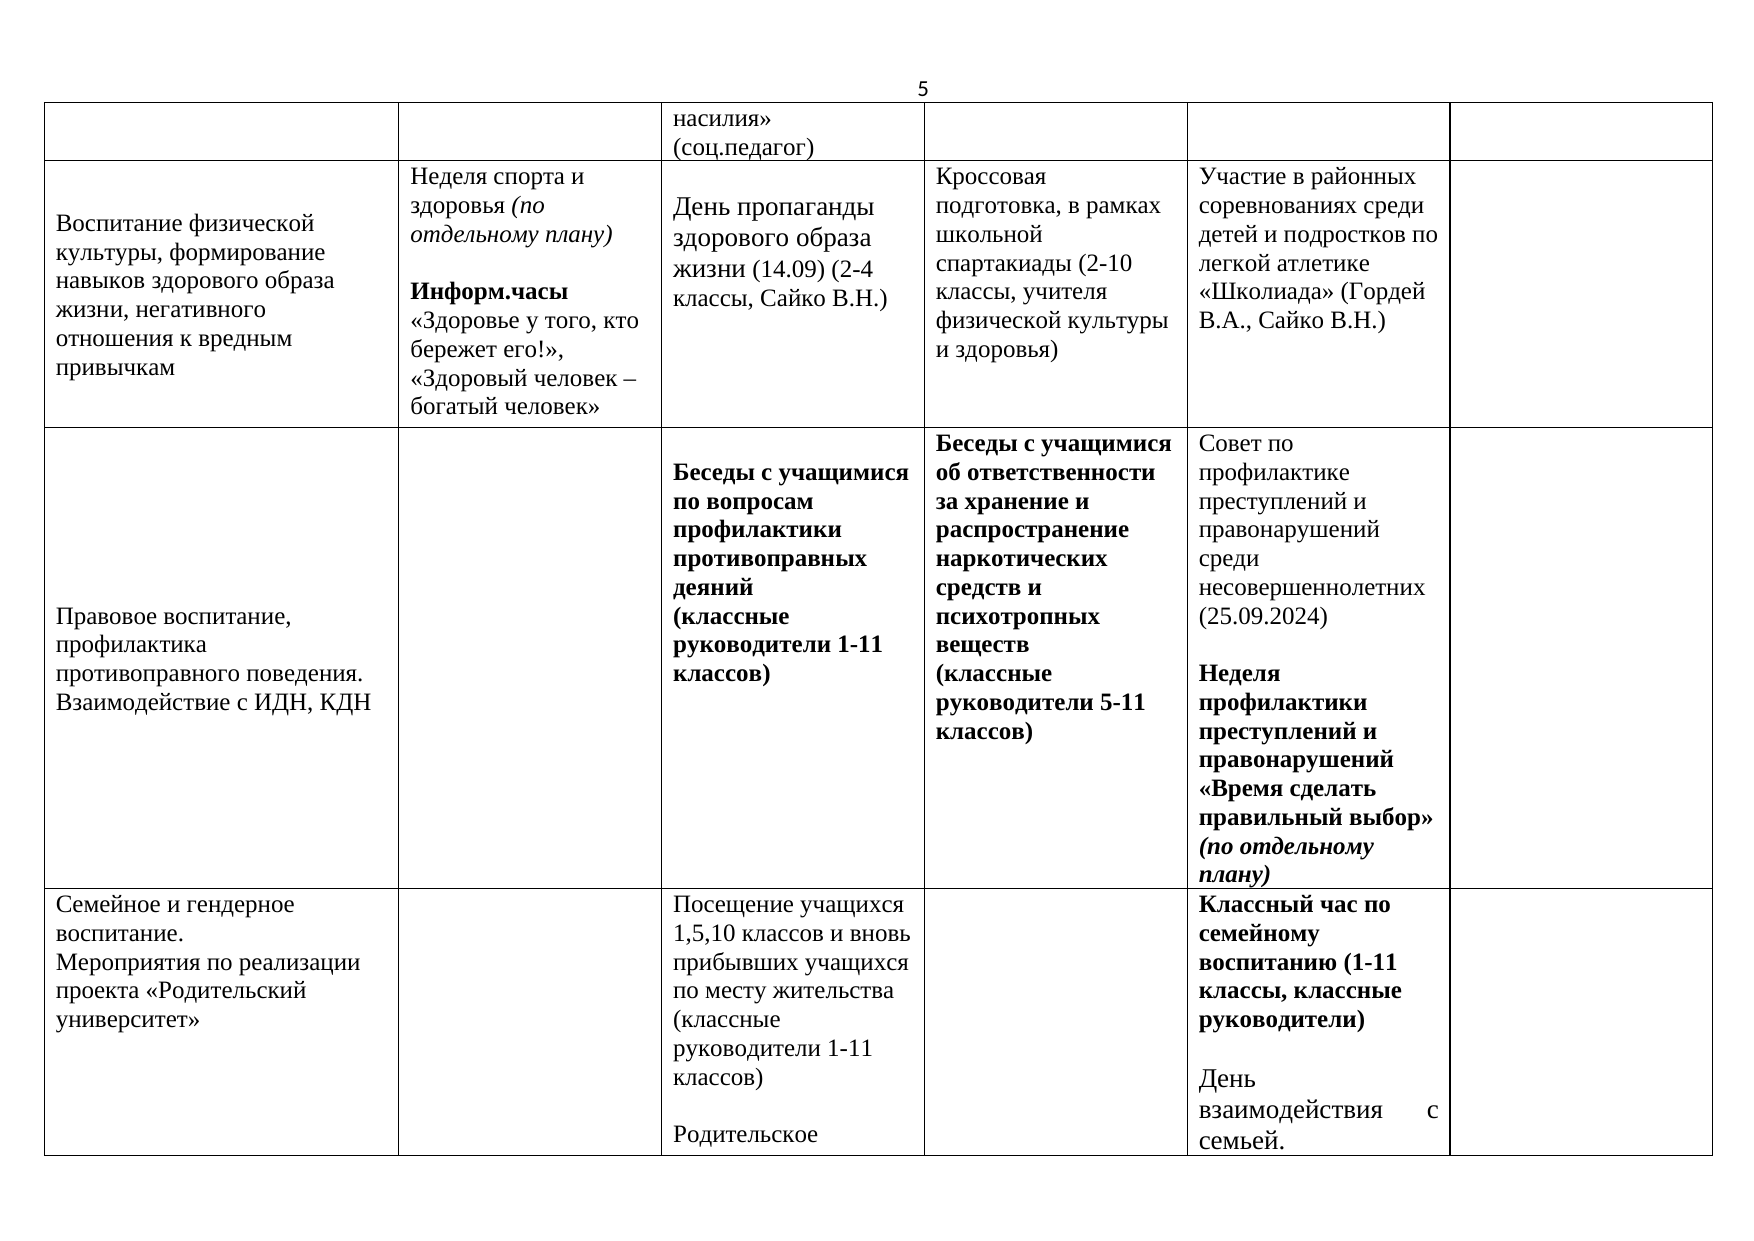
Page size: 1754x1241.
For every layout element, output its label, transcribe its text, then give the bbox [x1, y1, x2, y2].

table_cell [399, 103, 661, 160]
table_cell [1188, 889, 1449, 1155]
table_cell День пропаганды здорового образа жизни (14.09) (2-4 классы, Сайко В.Н.) [662, 161, 924, 427]
table_cell [1451, 161, 1712, 427]
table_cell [662, 889, 924, 1155]
table_cell [1451, 889, 1712, 1155]
table_cell Беседы с учащимися об ответственности за хранение и распространение наркотических средств и психотропных веществ (классные руководители 5-11 классов) [925, 428, 1187, 888]
table_cell Воспитание физической культуры, формирование навыков здорового образа жизни, негативного отношения к вредным привычкам [45, 161, 398, 427]
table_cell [662, 103, 924, 160]
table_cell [925, 103, 1187, 160]
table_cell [1188, 103, 1449, 160]
table_cell Неделя спорта и здоровья (по отдельному плану) Информ.часы «Здоровье у того, кто бережет его!», «Здоровый человек – богатый человек» [399, 161, 661, 427]
table_cell [925, 889, 1187, 1155]
table_cell [399, 889, 661, 1155]
table_cell Правовое воспитание, профилактика противоправного поведения. Взаимодействие с ИДН, КДН [45, 428, 398, 888]
table_cell [1451, 428, 1712, 888]
table_cell Совет по профилактике преступлений и правонарушений среди несовершеннолетних (25.09.2024) Неделя профилактики преступлений и правонарушений «Время сделать правильный выбор» (по отдельному плану) [1188, 428, 1449, 888]
table_cell [1451, 103, 1712, 160]
table_cell [399, 428, 661, 888]
table_cell Кроссовая подготовка, в рамках школьной спартакиады (2-10 классы, учителя физической культуры и здоровья) [925, 161, 1187, 427]
table_cell Беседы с учащимися по вопросам профилактики противоправных деяний (классные руководители 1-11 классов) [662, 428, 924, 888]
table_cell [45, 103, 398, 160]
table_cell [45, 889, 398, 1155]
table_cell Участие в районных соревнованиях среди детей и подростков по легкой атлетике «Школиада» (Гордей В.А., Сайко В.Н.) [1188, 161, 1449, 427]
